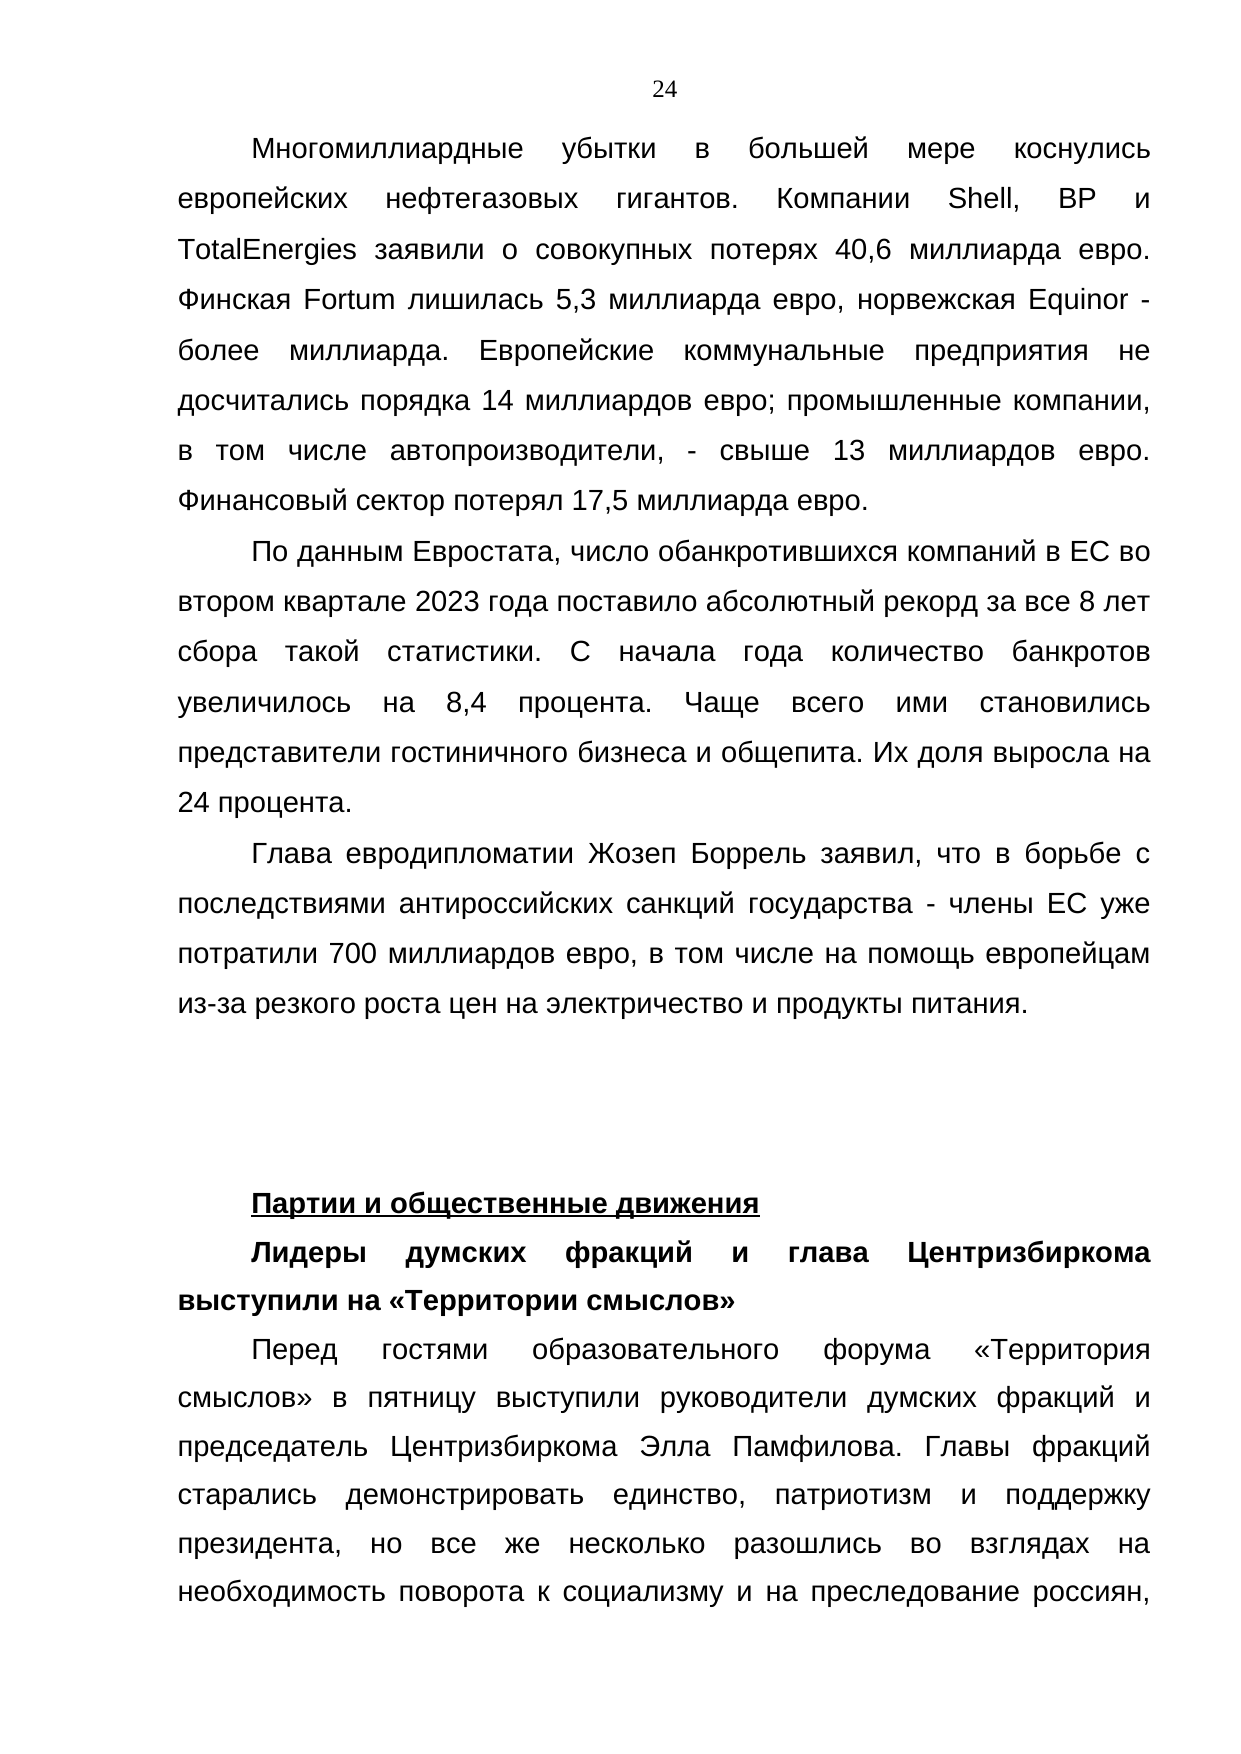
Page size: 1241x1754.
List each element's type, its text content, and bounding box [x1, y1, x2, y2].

text Партии и общественные движения [177, 1186, 1152, 1219]
text По данным Евростата, число обанкротившихся компаний в ЕС во втором квартале 2023 года поставило абсолютный рекорд за все 8 лет сбора такой статистики. С начала года количество банкротов увеличилось на 8,4 процента. Чаще всего ими становились представители гостиничного бизнеса и общепита. Их доля выросла на 24 процента. [177, 534, 1152, 819]
text Глава евродипломатии Жозеп Боррель заявил, что в борьбе с последствиями антироссийских санкций государства - члены ЕС уже потратили 700 миллиардов евро, в том числе на помощь европейцам из-за резкого роста цен на электричество и продукты питания. [177, 836, 1152, 1020]
text Многомиллиардные убытки в большей мере коснулись европейских нефтегазовых гигантов. Компании Shell, BP и TotalEnergies заявили о совокупных потерях 40,6 миллиарда евро. Финская Fortum лишилась 5,3 миллиарда евро, норвежская Equinor - более миллиарда. Европейские коммунальные предприятия не досчитались порядка 14 миллиардов евро; промышленные компании, в том числе автопроизводители, - свыше 13 миллиардов евро. Финансовый сектор потерял 17,5 миллиарда евро. [177, 131, 1152, 517]
text Лидеры думских фракций и глава Центризбиркома выступили на «Территории смыслов» [177, 1234, 1152, 1317]
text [177, 1332, 1152, 1608]
